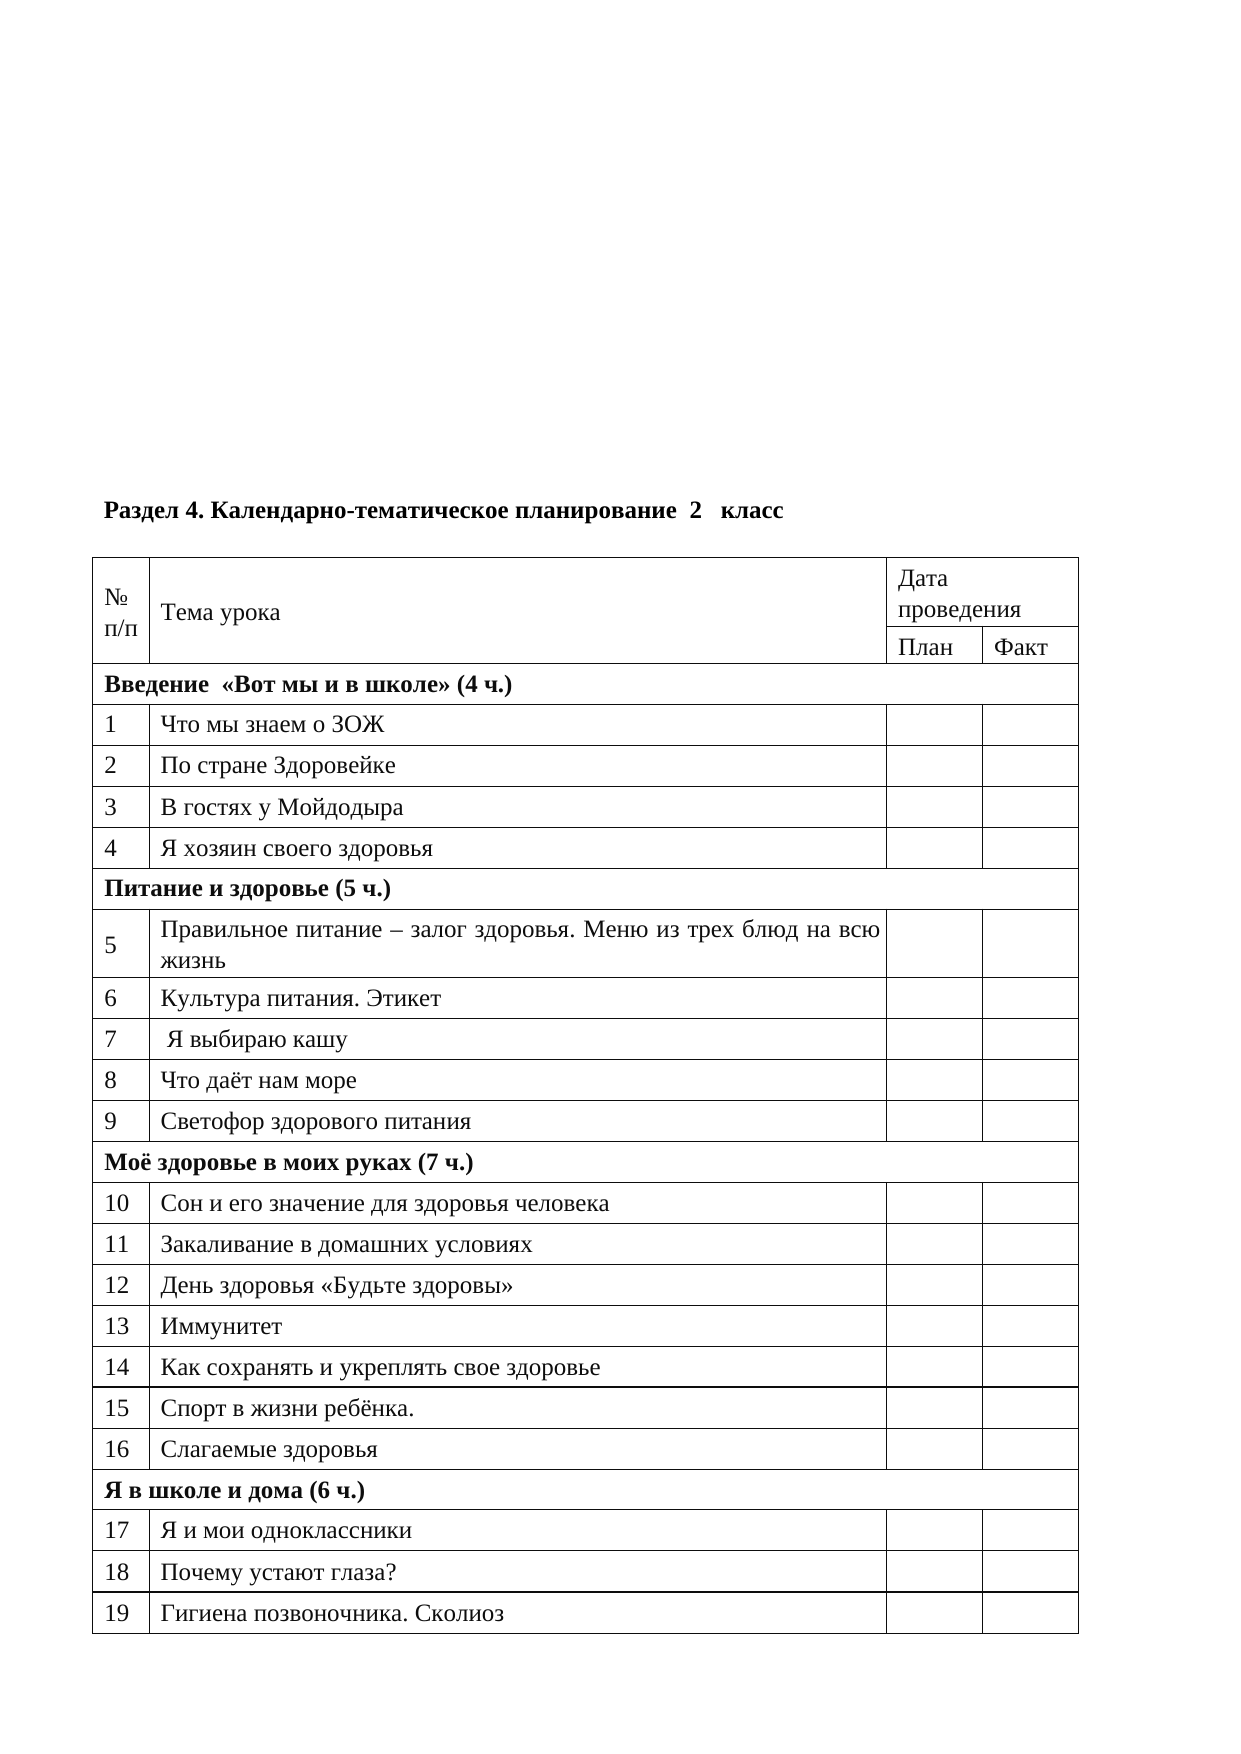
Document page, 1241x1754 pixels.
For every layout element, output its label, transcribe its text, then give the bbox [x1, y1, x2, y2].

table_cell Факт [983, 627, 1078, 663]
table_cell [983, 1101, 1078, 1141]
table_cell Что мы знаем о ЗОЖ [150, 705, 886, 744]
table_cell [887, 1101, 982, 1141]
table_cell [983, 1265, 1078, 1305]
table_cell [887, 1551, 982, 1591]
table_cell [887, 1019, 982, 1059]
table_cell Иммунитет [150, 1306, 886, 1346]
table_cell Я в школе и дома (6 ч.) [93, 1470, 1078, 1509]
table_cell [983, 1019, 1078, 1059]
table_cell 9 [93, 1101, 149, 1141]
table_header Дата проведения [887, 558, 1078, 626]
table_cell [983, 746, 1078, 786]
table_cell 8 [93, 1060, 149, 1100]
table_cell [983, 910, 1078, 977]
table_cell Почему устают глаза? [150, 1551, 886, 1591]
table_cell [887, 1060, 982, 1100]
table_cell [887, 1510, 982, 1550]
table_cell [887, 1306, 982, 1346]
table_cell [983, 1306, 1078, 1346]
table_cell 7 [93, 1019, 149, 1059]
table_cell [887, 828, 982, 867]
table_header Тема урока [150, 558, 886, 663]
table_cell 19 [93, 1593, 149, 1632]
table_cell Введение «Вот мы и в школе» (4 ч.) [93, 664, 1078, 703]
table_cell [983, 787, 1078, 827]
table_cell [983, 1593, 1078, 1632]
table_cell День здоровья «Будьте здоровы» [150, 1265, 886, 1305]
table_cell 14 [93, 1347, 149, 1386]
table_cell [887, 1183, 982, 1223]
table_cell Как сохранять и укреплять свое здоровье [150, 1347, 886, 1386]
table_cell [887, 746, 982, 786]
table_cell [887, 978, 982, 1018]
table_cell [983, 1510, 1078, 1550]
table_cell [887, 705, 982, 744]
table_cell По стране Здоровейке [150, 746, 886, 786]
table_cell [983, 1060, 1078, 1100]
table_cell [887, 1388, 982, 1427]
table_cell 1 [93, 705, 149, 744]
table_cell [983, 705, 1078, 744]
table_cell [983, 978, 1078, 1018]
table_cell Моё здоровье в моих руках (7 ч.) [93, 1142, 1078, 1182]
table_cell Я и мои одноклассники [150, 1510, 886, 1550]
table_cell 4 [93, 828, 149, 867]
table_cell Питание и здоровье (5 ч.) [93, 869, 1078, 908]
table_cell 2 [93, 746, 149, 786]
table_cell 15 [93, 1388, 149, 1427]
table_cell 17 [93, 1510, 149, 1550]
text Раздел 4. Календарно-тематическое планирование 2 класс [103, 495, 978, 524]
table_cell Я хозяин своего здоровья [150, 828, 886, 867]
table_cell [887, 787, 982, 827]
table_cell 11 [93, 1224, 149, 1264]
table_cell Слагаемые здоровья [150, 1429, 886, 1468]
table_cell [887, 910, 982, 977]
table_cell [887, 1593, 982, 1632]
table_cell Спорт в жизни ребёнка. [150, 1388, 886, 1427]
table_cell [983, 828, 1078, 867]
table_cell [983, 1183, 1078, 1223]
table_header № п/п [93, 558, 149, 663]
table_cell [983, 1551, 1078, 1591]
table_cell [983, 1347, 1078, 1386]
table_cell 10 [93, 1183, 149, 1223]
table_cell [983, 1224, 1078, 1264]
table_cell Сон и его значение для здоровья человека [150, 1183, 886, 1223]
table_cell Культура питания. Этикет [150, 978, 886, 1018]
table_cell Правильное питание – залог здоровья. Меню из трех блюд на всю жизнь [150, 910, 886, 977]
table_cell 5 [93, 910, 149, 977]
table_cell 3 [93, 787, 149, 827]
table_cell Закаливание в домашних условиях [150, 1224, 886, 1264]
table_cell 18 [93, 1551, 149, 1591]
table_cell [887, 1429, 982, 1468]
table_cell 12 [93, 1265, 149, 1305]
table_cell [887, 1265, 982, 1305]
table_cell [983, 1388, 1078, 1427]
table_cell [983, 1429, 1078, 1468]
table_cell 16 [93, 1429, 149, 1468]
table_cell Светофор здорового питания [150, 1101, 886, 1141]
table_cell [887, 1224, 982, 1264]
table_cell В гостях у Мойдодыра [150, 787, 886, 827]
table_cell Гигиена позвоночника. Сколиоз [150, 1593, 886, 1632]
table_cell Что даёт нам море [150, 1060, 886, 1100]
table_cell Я выбираю кашу [150, 1019, 886, 1059]
table_cell 13 [93, 1306, 149, 1346]
table_cell [887, 1347, 982, 1386]
table_cell План [887, 627, 982, 663]
table_cell 6 [93, 978, 149, 1018]
